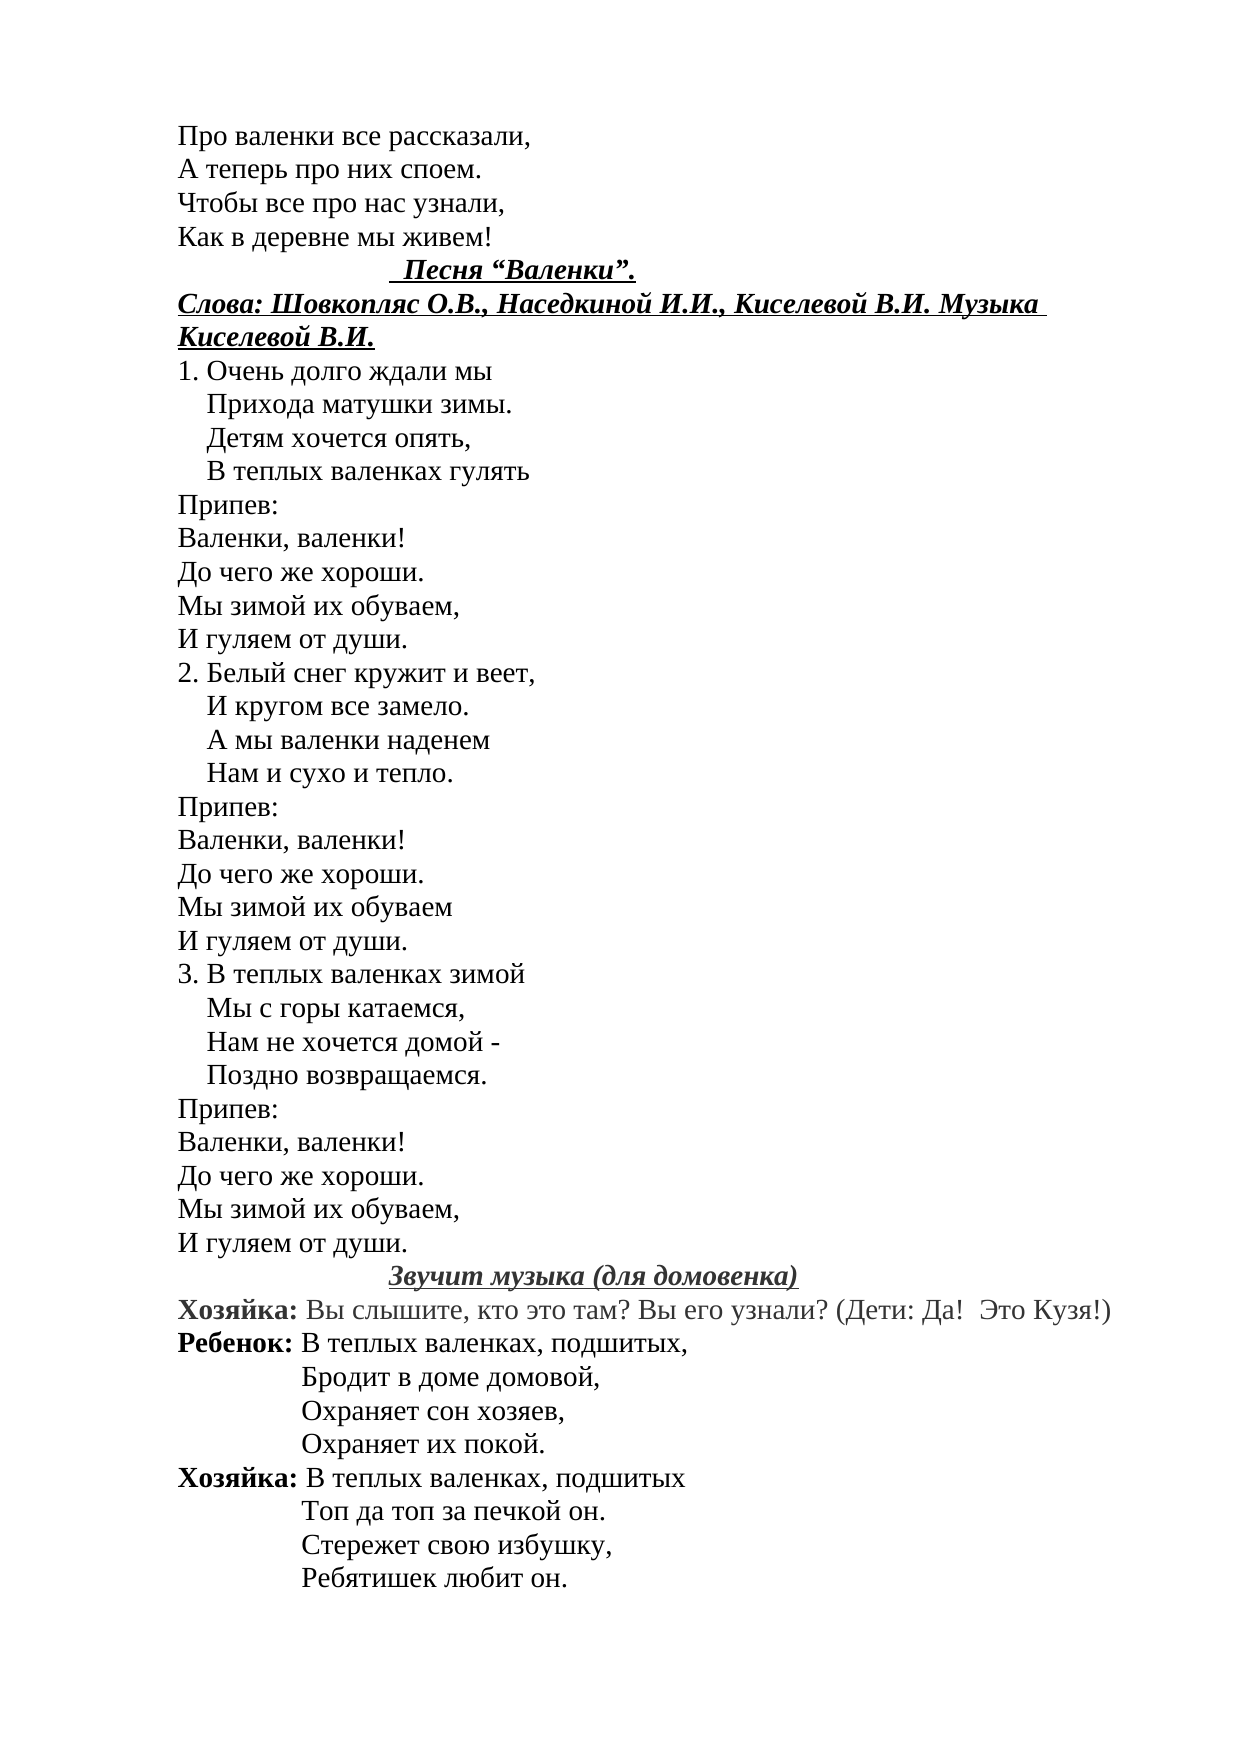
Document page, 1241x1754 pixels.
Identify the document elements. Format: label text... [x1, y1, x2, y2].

text Валенки, валенки! До чего же хороши. Мы зимой их обуваем, И гуляем от души. [177, 521, 1152, 655]
text Припев: [177, 487, 1152, 521]
text Звучит музыка (для домовенка) [177, 1258, 1152, 1292]
text Слова: Шовкопляс О.В., Наседкиной И.И., Киселевой В.И. Музыка Киселевой В.И. [177, 286, 1152, 353]
text Валенки, валенки! До чего же хороши. Мы зимой их обуваем, И гуляем от души. [177, 1124, 1152, 1258]
text Валенки, валенки! До чего же хороши. Мы зимой их обуваем И гуляем от души. [177, 822, 1152, 957]
text Ребенок: В теплых валенках, подшитых, Бродит в доме домовой, Охраняет сон хозяев, Охраняет их покой. [177, 1326, 1152, 1460]
text 1. Очень долго ждали мы Прихода матушки зимы. Детям хочется опять, В теплых валенках гулять [177, 353, 1152, 487]
text 2. Белый снег кружит и веет, И кругом все замело. А мы валенки наденем Нам и сухо и тепло. [177, 655, 1152, 789]
text Песня “Валенки”. [177, 252, 1152, 286]
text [177, 1460, 1152, 1594]
text 3. В теплых валенках зимой Мы с горы катаемся, Нам не хочется домой - Поздно возвращаемся. [177, 957, 1152, 1091]
text Припев: [177, 789, 1152, 822]
text Хозяйка: Вы слышите, кто это там? Вы его узнали? (Дети: Да! Это Кузя!) [177, 1292, 1152, 1326]
text Про валенки все рассказали, А теперь про них споем. Чтобы все про нас узнали, Как в деревне мы живем! [177, 118, 1152, 252]
text Припев: [177, 1091, 1152, 1124]
